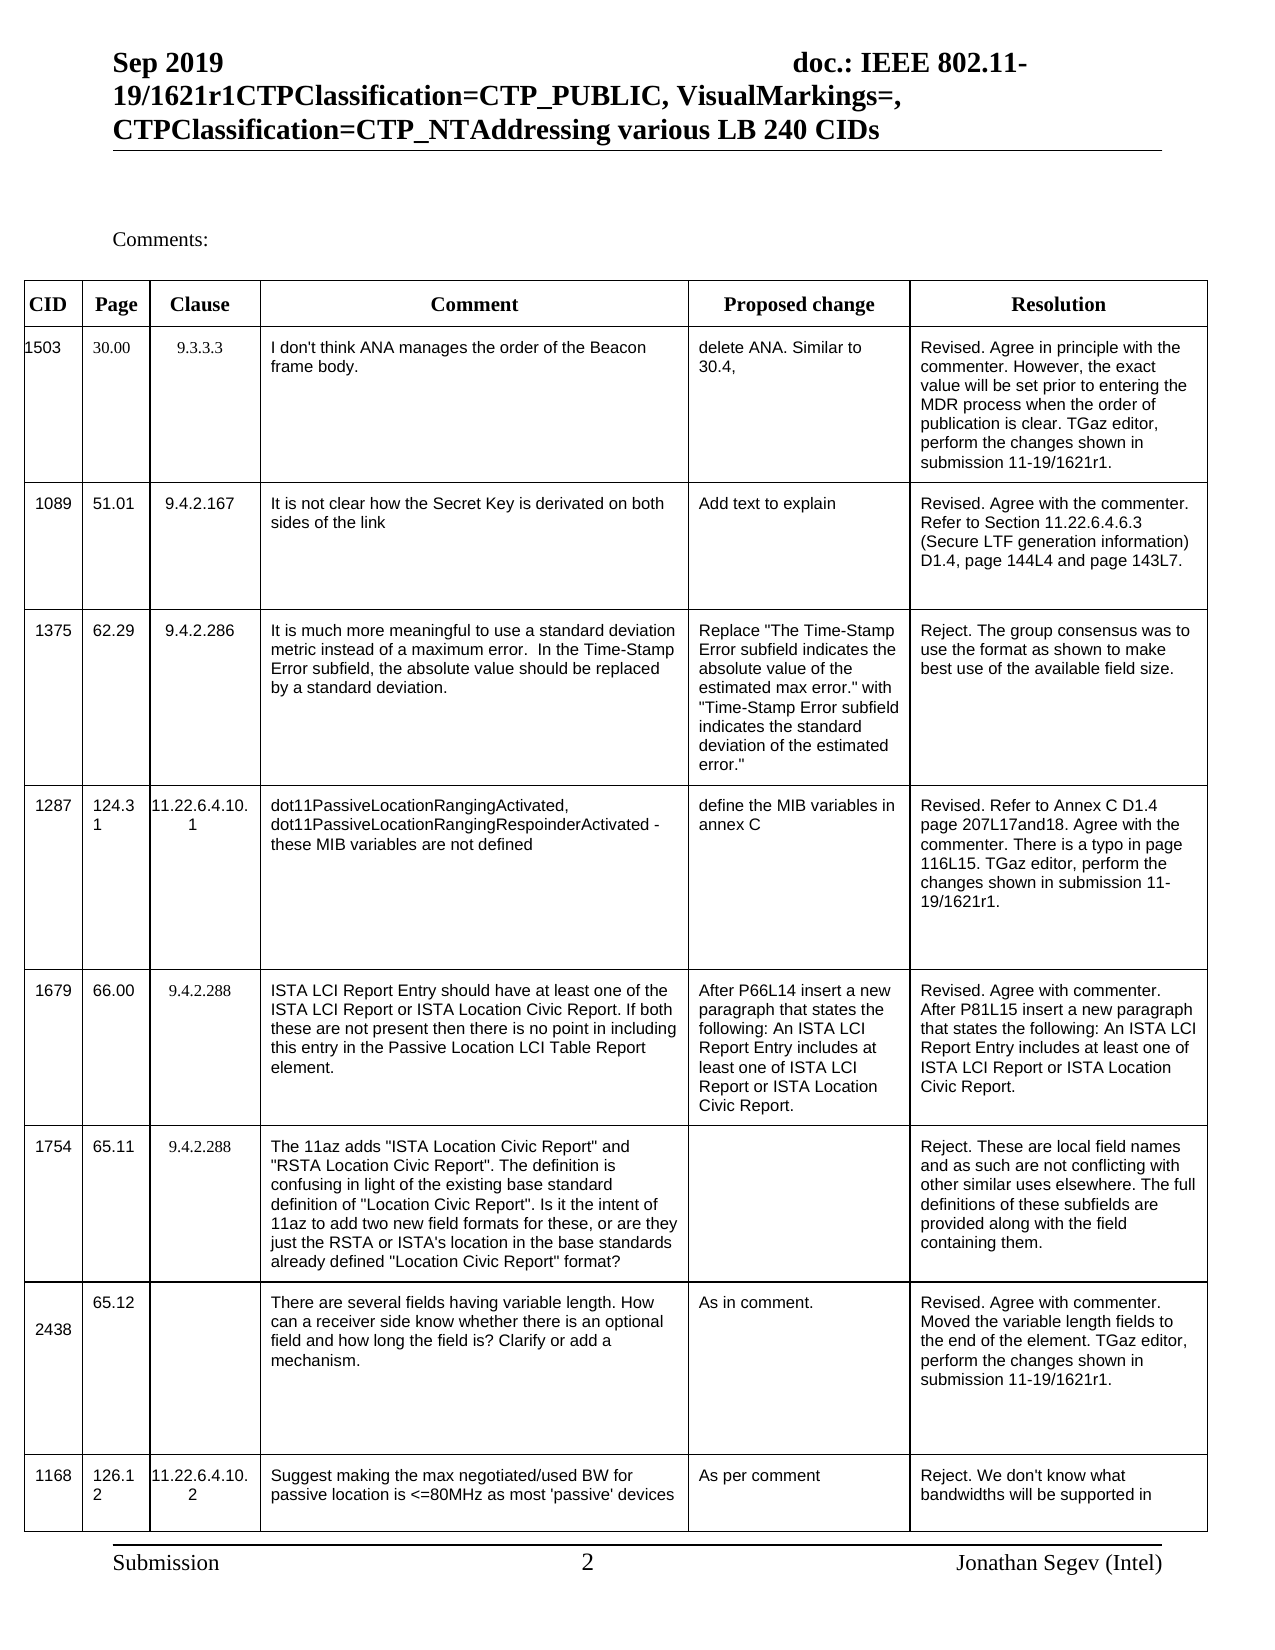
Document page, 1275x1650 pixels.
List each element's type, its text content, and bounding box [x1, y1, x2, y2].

table_cell 1375 [25, 610, 82, 784]
table_cell 9.3.3.3 [151, 327, 260, 482]
table_header Resolution [911, 281, 1207, 326]
table_cell 2438 [25, 1283, 82, 1454]
table_cell 62.29 [83, 610, 149, 784]
text Comments: [112, 226, 1162, 251]
table_header Page [83, 281, 149, 326]
table_cell 1287 [25, 786, 82, 969]
table_cell 1168 [25, 1455, 82, 1531]
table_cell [911, 1455, 1207, 1531]
table_cell delete ANA. Similar to 30.4, [689, 327, 909, 482]
table_cell 1089 [25, 483, 82, 609]
table_cell After P66L14 insert a new paragraph that states the following: An ISTA LCI Report Entry includes at least one of ISTA LCI Report or ISTA Location Civic Report. [689, 970, 909, 1125]
table_cell The 11az adds "ISTA Location Civic Report" and "RSTA Location Civic Report". The definition is confusing in light of the existing base standard definition of "Location Civic Report". Is it the intent of 11az to add two new field formats for these, or are they just the RSTA or ISTA's location in the base standards already defined "Location Civic Report" format? [261, 1126, 688, 1281]
table_cell [151, 1283, 260, 1454]
table_header Comment [261, 281, 688, 326]
table_cell 65.11 [83, 1126, 149, 1281]
table_cell It is not clear how the Secret Key is derivated on both sides of the link [261, 483, 688, 609]
table_header CID [25, 281, 82, 326]
table_cell [689, 1126, 909, 1281]
table_cell I don't think ANA manages the order of the Beacon frame body. [261, 327, 688, 482]
table_cell 9.4.2.288 [151, 970, 260, 1125]
table_cell As per comment [689, 1455, 909, 1531]
table_cell Revised. Agree in principle with the commenter. However, the exact value will be set prior to entering the MDR process when the order of publication is clear. TGaz editor, perform the changes shown in submission 11-19/1621r1. [911, 327, 1207, 482]
table_cell There are several fields having variable length. How can a receiver side know whether there is an optional field and how long the field is? Clarify or add a mechanism. [261, 1283, 688, 1454]
table_cell Reject. These are local field names and as such are not conflicting with other similar uses elsewhere. The full definitions of these subfields are provided along with the field containing them. [911, 1126, 1207, 1281]
table_cell 30.00 [83, 327, 149, 482]
table_cell 124.31 [83, 786, 149, 969]
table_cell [261, 1455, 688, 1531]
table_cell ISTA LCI Report Entry should have at least one of the ISTA LCI Report or ISTA Location Civic Report. If both these are not present then there is no point in including this entry in the Passive Location LCI Table Report element. [261, 970, 688, 1125]
table_cell define the MIB variables in annex C [689, 786, 909, 969]
table_cell Reject. The group consensus was to use the format as shown to make best use of the available field size. [911, 610, 1207, 784]
table_cell 9.4.2.167 [151, 483, 260, 609]
table_cell Revised. Agree with the commenter. Refer to Section 11.22.6.4.6.3 (Secure LTF generation information) D1.4, page 144L4 and page 143L7. [911, 483, 1207, 609]
table_cell Revised. Refer to Annex C D1.4 page 207L17and18. Agree with the commenter. There is a typo in page 116L15. TGaz editor, perform the changes shown in submission 11-19/1621r1. [911, 786, 1207, 969]
table_cell 65.12 [83, 1283, 149, 1454]
table_cell 66.00 [83, 970, 149, 1125]
table_header Clause [151, 281, 260, 326]
table_cell Add text to explain [689, 483, 909, 609]
table_cell 11.22.6.4.10.1 [151, 786, 260, 969]
table_cell 1679 [25, 970, 82, 1125]
table_cell dot11PassiveLocationRangingActivated, dot11PassiveLocationRangingRespoinderActivated - these MIB variables are not defined [261, 786, 688, 969]
table_cell 1754 [25, 1126, 82, 1281]
table_cell 11.22.6.4.10.2 [151, 1455, 260, 1531]
table_cell 1503 [25, 327, 82, 482]
table_header Proposed change [689, 281, 909, 326]
table_cell 9.4.2.288 [151, 1126, 260, 1281]
table_cell Replace "The Time-Stamp Error subfield indicates the absolute value of the estimated max error." with "Time-Stamp Error subfield indicates the standard deviation of the estimated error." [689, 610, 909, 784]
table_cell 51.01 [83, 483, 149, 609]
table_cell 9.4.2.286 [151, 610, 260, 784]
table_cell It is much more meaningful to use a standard deviation metric instead of a maximum error. In the Time-Stamp Error subfield, the absolute value should be replaced by a standard deviation. [261, 610, 688, 784]
table_cell 126.12 [83, 1455, 149, 1531]
table_cell Revised. Agree with commenter. Moved the variable length fields to the end of the element. TGaz editor, perform the changes shown in submission 11-19/1621r1. [911, 1283, 1207, 1454]
table_cell As in comment. [689, 1283, 909, 1454]
table_cell Revised. Agree with commenter. After P81L15 insert a new paragraph that states the following: An ISTA LCI Report Entry includes at least one of ISTA LCI Report or ISTA Location Civic Report. [911, 970, 1207, 1125]
